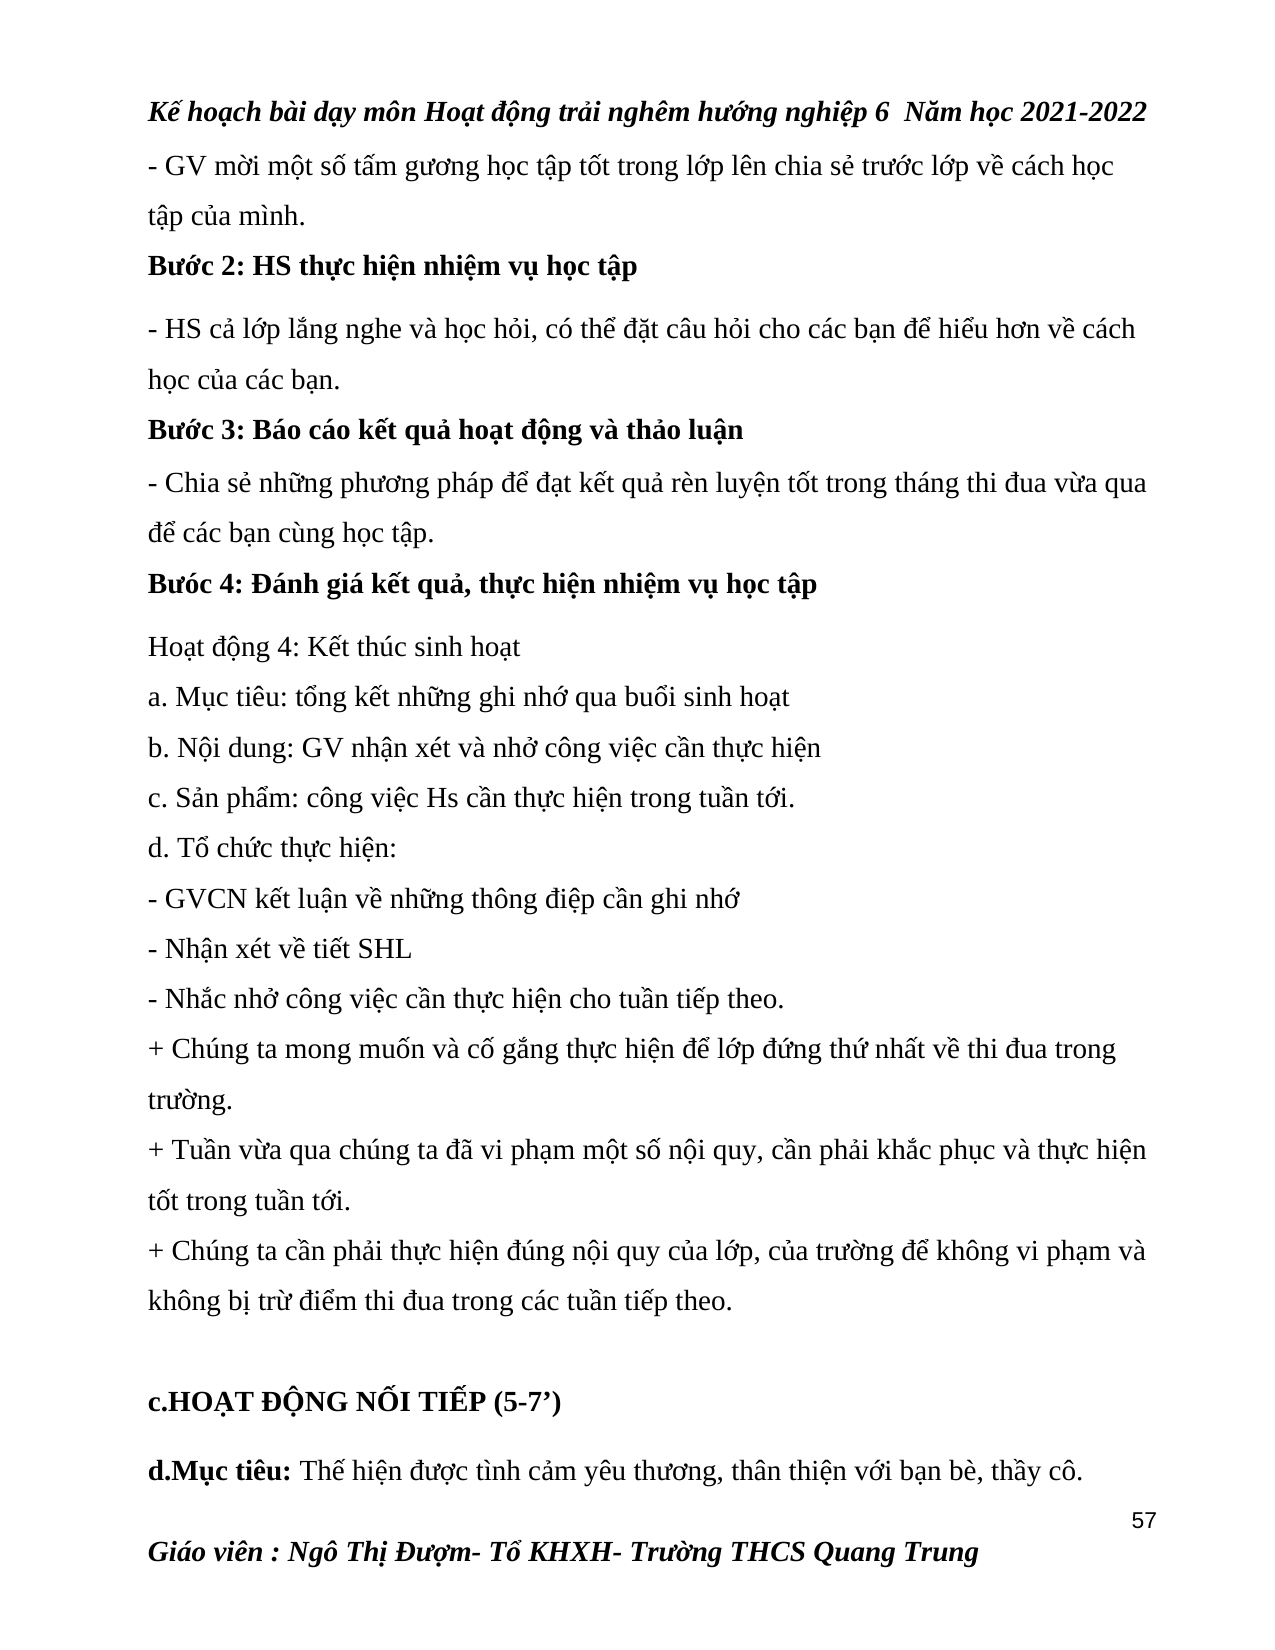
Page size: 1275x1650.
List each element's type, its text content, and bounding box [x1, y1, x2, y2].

text - GV mời một số tấm gương học tập tốt trong lớp lên chia sẻ trước lớp về cách học tập của mình. [148, 148, 1157, 232]
text - Chia sẻ những phương pháp để đạt kết quả rèn luyện tốt trong tháng thi đua vừa qua để các bạn cùng học tập. [148, 465, 1157, 549]
subtitle c.HOẠT ĐỘNG NỐI TIẾP (5-7’) [148, 1384, 1157, 1417]
text c. Sản phẩm: công việc Hs cần thực hiện trong tuần tới. [148, 780, 1157, 814]
text b. Nội dung: GV nhận xét và nhở công việc cần thực hiện [148, 730, 1157, 763]
text - Nhắc nhở công việc cần thực hiện cho tuần tiếp theo. [148, 981, 1157, 1015]
text + Chúng ta cần phải thực hiện đúng nội quy của lớp, của trường để không vi phạm và không bị trừ điểm thi đua trong các tuần tiếp theo. [148, 1233, 1157, 1317]
text d. Tổ chức thực hiện: [148, 830, 1157, 864]
text + Chúng ta mong muốn và cố gắng thực hiện để lớp đứng thứ nhất về thi đua trong trường. [148, 1032, 1157, 1116]
text - GVCN kết luận về những thông điệp cần ghi nhớ [148, 881, 1157, 914]
text - HS cả lớp lắng nghe và học hỏi, có thể đặt câu hỏi cho các bạn để hiểu hơn về cách học của các bạn. [148, 312, 1157, 396]
text a. Mục tiêu: tổng kết những ghi nhớ qua buổi sinh hoạt [148, 679, 1157, 713]
text d.Mục tiêu: Thế hiện được tình cảm yêu thương, thân thiện với bạn bè, thầy cô. [148, 1453, 1157, 1486]
text Hoạt động 4: Kết thúc sinh hoạt [148, 629, 1157, 663]
text + Tuần vừa qua chúng ta đã vi phạm một số nội quy, cần phải khắc phục và thực hiện tốt trong tuần tới. [148, 1132, 1157, 1216]
text - Nhận xét về tiết SHL [148, 931, 1157, 964]
text Bước 3: Báo cáo kết quả hoạt động và thảo luận [148, 412, 1157, 446]
text Bưóc 4: Đánh giá kết quả, thực hiện nhiệm vụ học tập [148, 566, 1157, 599]
text Bước 2: HS thực hiện nhiệm vụ học tập [148, 248, 1157, 282]
